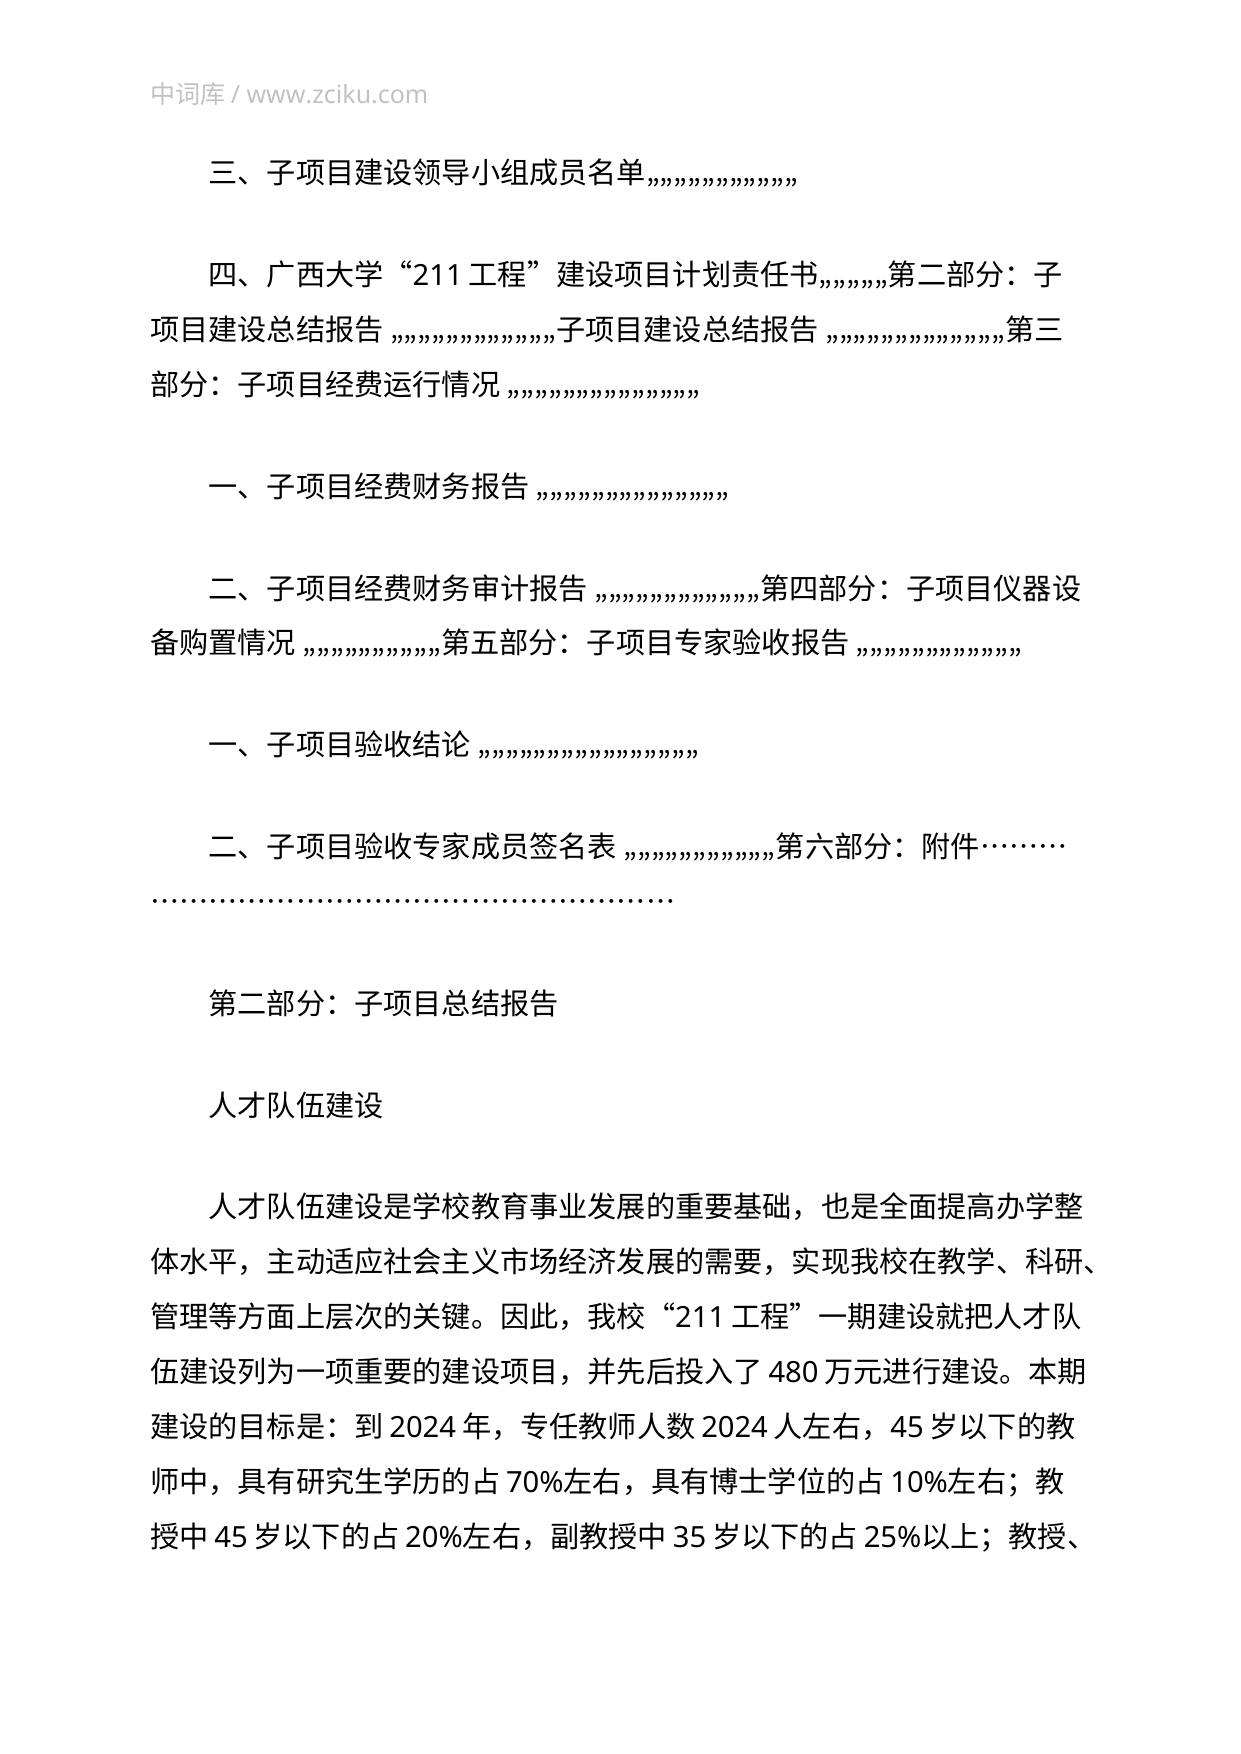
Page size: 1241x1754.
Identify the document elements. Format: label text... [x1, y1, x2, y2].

text 二、子项目经费财务审计报告 „„„„„„„„„„„„第四部分：子项目仪器设备购置情况 „„„„„„„„„„第五部分：子项目专家验收报告 „„„„„„„„„„„„ [150, 565, 1090, 662]
text 二、子项目验收专家成员签名表 „„„„„„„„„„„第六部分：附件……………………………………………………… [150, 824, 1090, 921]
text 第二部分：子项目总结报告 [150, 980, 1090, 1023]
text 一、子项目经费财务报告 „„„„„„„„„„„„„„ [150, 463, 1090, 506]
text 人才队伍建设 [150, 1082, 1090, 1124]
text 三、子项目建设领导小组成员名单„„„„„„„„„„„ [150, 150, 1090, 192]
text 一、子项目验收结论 „„„„„„„„„„„„„„„„ [150, 722, 1090, 764]
text 四、广西大学“211工程”建设项目计划责任书„„„„„第二部分：子项目建设总结报告 „„„„„„„„„„„„子项目建设总结报告 „„„„„„„„„„„„„第三部分：子项目经费运行情况 „„„„„„„„„„„„„„ [150, 252, 1090, 404]
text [150, 1184, 1090, 1556]
